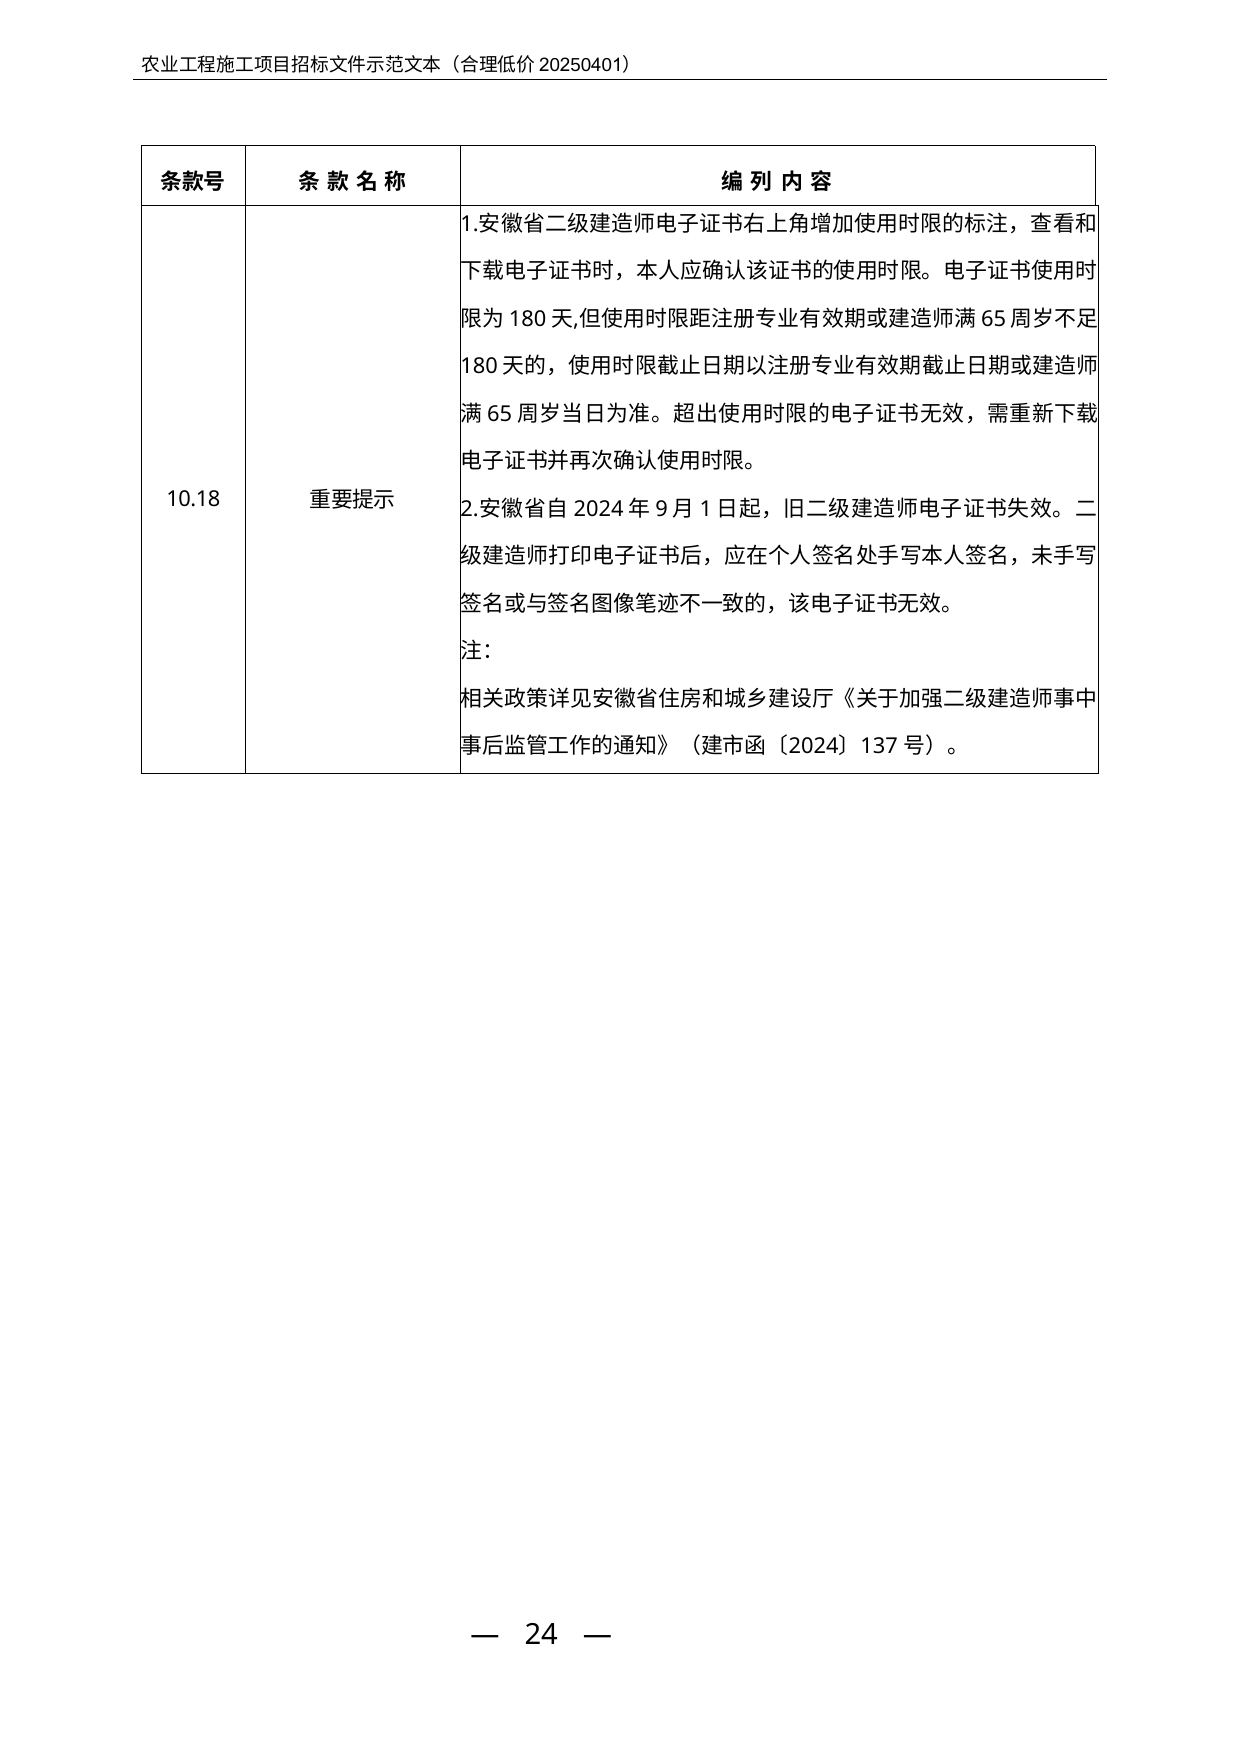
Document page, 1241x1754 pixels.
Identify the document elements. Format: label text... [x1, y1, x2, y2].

table_header 条 款 名 称 [246, 146, 460, 205]
table_header 编 列 内 容 [461, 146, 1095, 205]
table_cell 重要提示 [246, 206, 460, 773]
table_cell 1.安徽省二级建造师电子证书右上角增加使用时限的标注，查看和下载电子证书时，本人应确认该证书的使用时限。电子证书使用时限为180天,但使用时限距注册专业有效期或建造师满65周岁不足180天的，使用时限截止日期以注册专业有效期截止日期或建造师满65周岁当日为准。超出使用时限的电子证书无效，需重新下载电子证书并再次确认使用时限。 2.安徽省自2024年9月1日起，旧二级建造师电子证书失效。二级建造师打印电子证书后，应在个人签名处手写本人签名，未手写签名或与签名图像笔迹不一致的，该电子证书无效。 注： 相关政策详见安徽省住房和城乡建设厅《关于加强二级建造师事中事后监管工作的通知》（建市函〔2024〕137 号）。 [461, 206, 1098, 773]
table_cell 10.18 [142, 206, 245, 773]
table_header 条款号 [142, 146, 245, 205]
